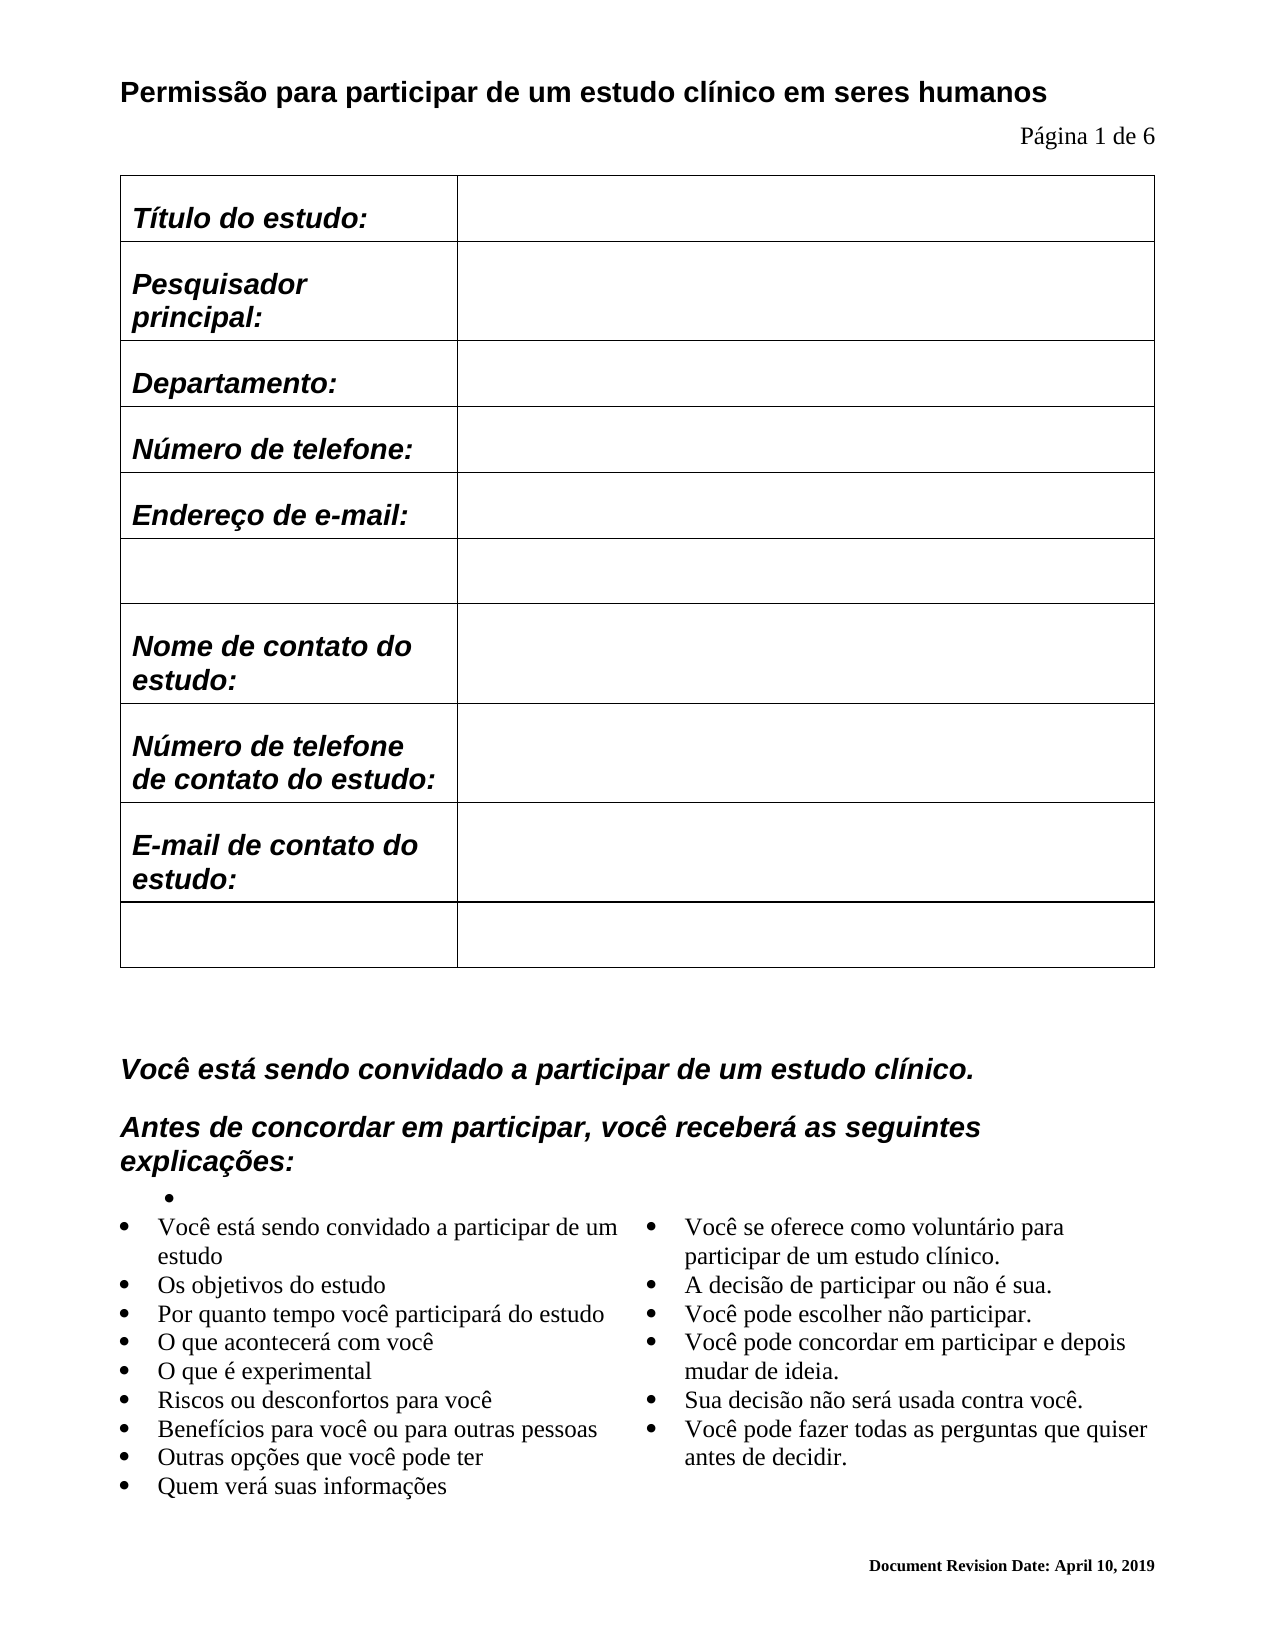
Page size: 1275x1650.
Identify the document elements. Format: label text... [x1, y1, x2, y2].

text A decisão de participar ou não é sua. [647, 1270, 1155, 1299]
text Por quanto tempo você participará do estudo [120, 1299, 628, 1327]
table_cell [121, 539, 457, 603]
table_cell Nome de contato do estudo: [121, 604, 457, 703]
table_cell Pesquisador principal: [121, 242, 457, 340]
table_cell [458, 341, 1154, 406]
table_cell E-mail de contato do estudo: [121, 803, 457, 901]
text Riscos ou desconfortos para você [120, 1385, 628, 1414]
text O que acontecerá com você [120, 1327, 628, 1356]
text Você pode fazer todas as perguntas que quiser antes de decidir. [647, 1414, 1155, 1471]
text Você pode escolher não participar. [647, 1299, 1155, 1327]
table_cell Endereço de e-mail: [121, 473, 457, 537]
subtitle Você está sendo convidado a participar de um estudo clínico. [120, 1052, 1155, 1085]
table_cell [458, 604, 1154, 703]
text Quem verá suas informações [120, 1471, 628, 1500]
table_cell [458, 242, 1154, 340]
table_cell Número de telefone: [121, 407, 457, 472]
table_header Título do estudo: [121, 176, 457, 241]
table_cell [458, 704, 1154, 802]
subtitle Antes de concordar em participar, você receberá as seguintes explicações: [120, 1110, 1155, 1177]
table_cell Departamento: [121, 341, 457, 406]
text Você se oferece como voluntário para participar de um estudo clínico. [647, 1212, 1155, 1270]
text Outras opções que você pode ter [120, 1442, 628, 1471]
table_cell Número de telefone de contato do estudo: [121, 704, 457, 802]
table_cell [458, 539, 1154, 603]
text Você está sendo convidado a participar de um estudo [120, 1212, 628, 1270]
table_cell [458, 407, 1154, 472]
table_cell [458, 473, 1154, 537]
text Os objetivos do estudo [120, 1270, 628, 1299]
table_cell [121, 903, 457, 967]
table_header [458, 176, 1154, 241]
text Sua decisão não será usada contra você. [647, 1385, 1155, 1414]
text Benefícios para você ou para outras pessoas [120, 1414, 628, 1442]
text Você pode concordar em participar e depois mudar de ideia. [647, 1327, 1155, 1385]
text O que é experimental [120, 1356, 628, 1385]
table_cell [458, 903, 1154, 967]
table_cell [458, 803, 1154, 901]
